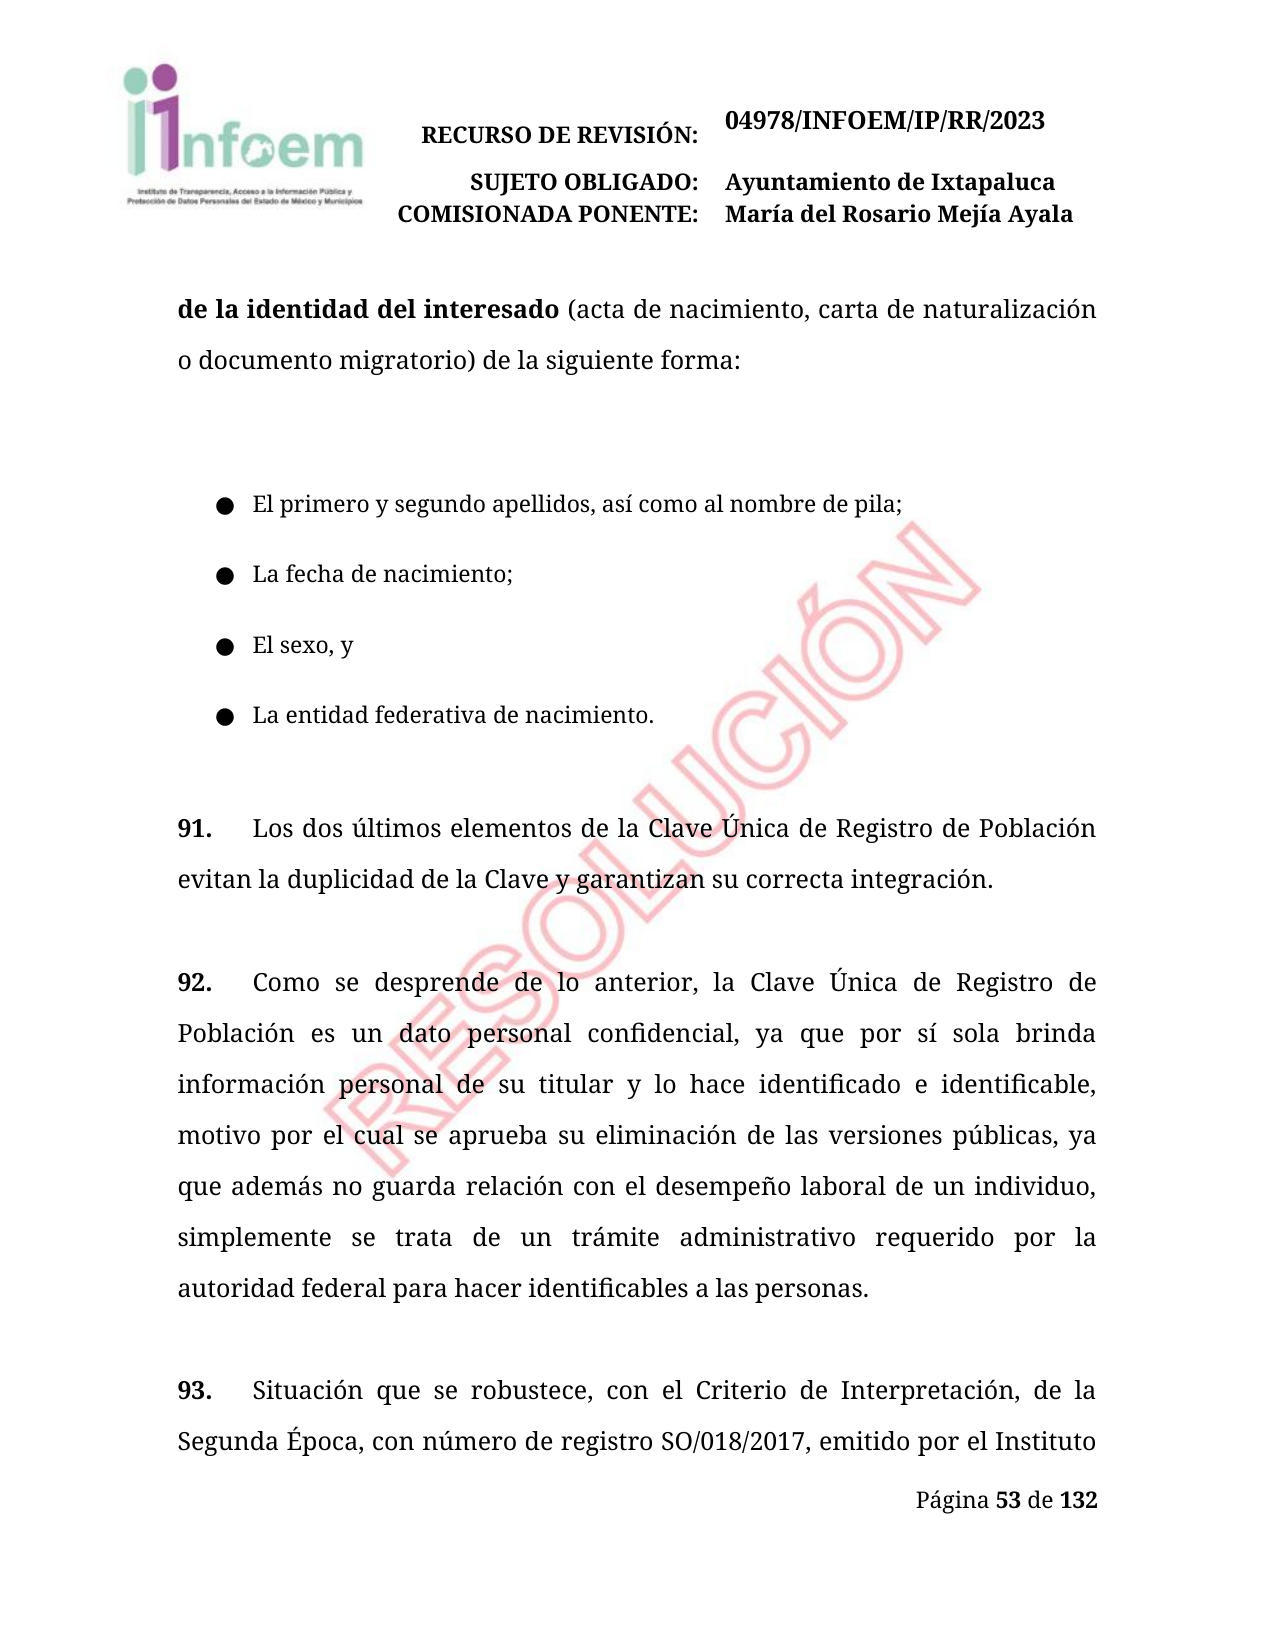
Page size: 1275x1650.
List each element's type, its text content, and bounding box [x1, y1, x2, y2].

list El sexo, y [215, 619, 1098, 666]
list La entidad federativa de nacimiento. [215, 690, 1098, 737]
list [177, 291, 1098, 376]
list El primero y segundo apellidos, así como al nombre de pila; [215, 478, 1098, 525]
list Como se desprende de lo anterior, la Clave Única de Registro de Población es un dato personal confidencial, ya que por sí sola brinda información personal de su titular y lo hace identificado e identificable, motivo por el cual se aprueba su eliminación de las versiones públicas, ya que además no guarda relación con el desempeño laboral de un individuo, simplemente se trata de un trámite administrativo requerido por la autoridad federal para hacer identificables a las personas. [177, 964, 1098, 1304]
list La fecha de nacimiento; [215, 549, 1098, 596]
picture [5, 5, 1268, 1649]
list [177, 1373, 1098, 1458]
list Los dos últimos elementos de la Clave Única de Registro de Población evitan la duplicidad de la Clave y garantizan su correcta integración. [177, 811, 1098, 896]
